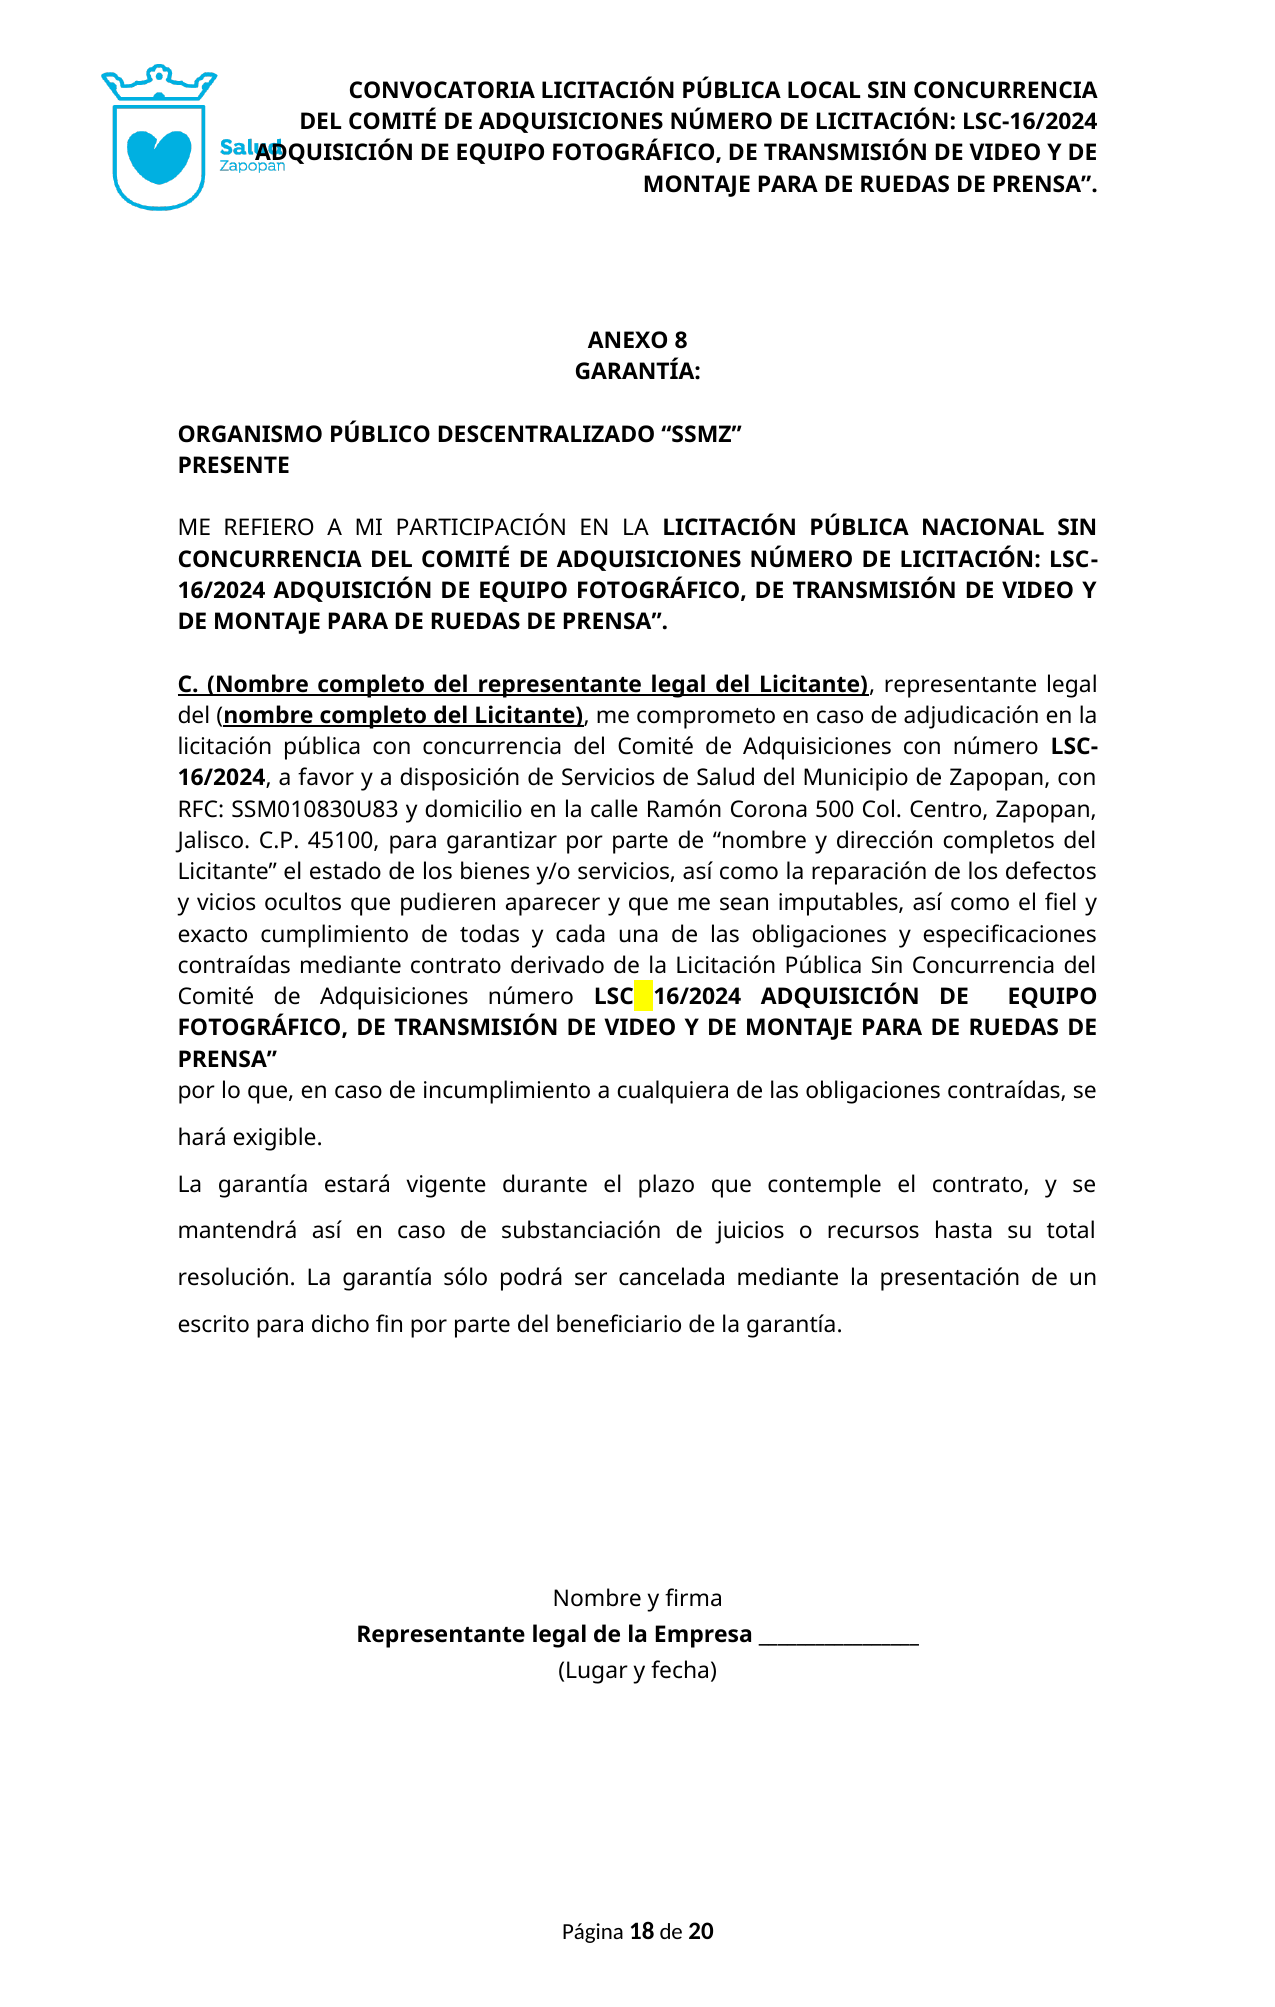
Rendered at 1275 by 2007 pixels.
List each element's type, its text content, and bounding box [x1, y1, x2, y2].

text La garantía estará vigente durante el plazo que contemple el contrato, y se mantendrá así en caso de substanciación de juicios o recursos hasta su total resolución. La garantía sólo podrá ser cancelada mediante la presentación de un escrito para dicho fin por parte del beneficiario de la garantía. [177, 1168, 1098, 1339]
text GARANTÍA: [177, 355, 1098, 386]
text ANEXO 8 [177, 324, 1098, 355]
text Representante legal de la Empresa _________________ [177, 1618, 1098, 1649]
picture [108, 68, 211, 96]
text por lo que, en caso de incumplimiento a cualquiera de las obligaciones contraídas, se hará exigible. [177, 1074, 1098, 1152]
text ME REFIERO A MI PARTICIPACIÓN EN LA LICITACIÓN PÚBLICA NACIONAL SIN CONCURRENCIA DEL COMITÉ DE ADQUISICIONES NÚMERO DE LICITACIÓN: LSC- 16/2024 ADQUISICIÓN DE EQUIPO FOTOGRÁFICO, DE TRANSMISIÓN DE VIDEO Y DE MONTAJE PARA DE RUEDAS DE PRENSA”. [177, 511, 1098, 636]
text PRESENTE [177, 449, 1098, 480]
picture [97, 63, 290, 220]
text C. (Nombre completo del representante legal del Licitante), representante legal del (nombre completo del Licitante), me comprometo en caso de adjudicación en la licitación pública con concurrencia del Comité de Adquisiciones con número LSC-16/2024, a favor y a disposición de Servicios de Salud del Municipio de Zapopan, con RFC: SSM010830U83 y domicilio en la calle Ramón Corona 500 Col. Centro, Zapopan, Jalisco. C.P. 45100, para garantizar por parte de “nombre y dirección completos del Licitante” el estado de los bienes y/o servicios, así como la reparación de los defectos y vicios ocultos que pudieren aparecer y que me sean imputables, así como el fiel y exacto cumplimiento de todas y cada una de las obligaciones y especificaciones contraídas mediante contrato derivado de la Licitación Pública Sin Concurrencia del Comité de Adquisiciones número LSC 16/2024 ADQUISICIÓN DE EQUIPO FOTOGRÁFICO, DE TRANSMISIÓN DE VIDEO Y DE MONTAJE PARA DE RUEDAS DE PRENSA” [177, 668, 1098, 1074]
text Nombre y firma [177, 1582, 1098, 1613]
text ORGANISMO PÚBLICO DESCENTRALIZADO “SSMZ” [177, 418, 1098, 449]
text (Lugar y fecha) [177, 1654, 1098, 1685]
